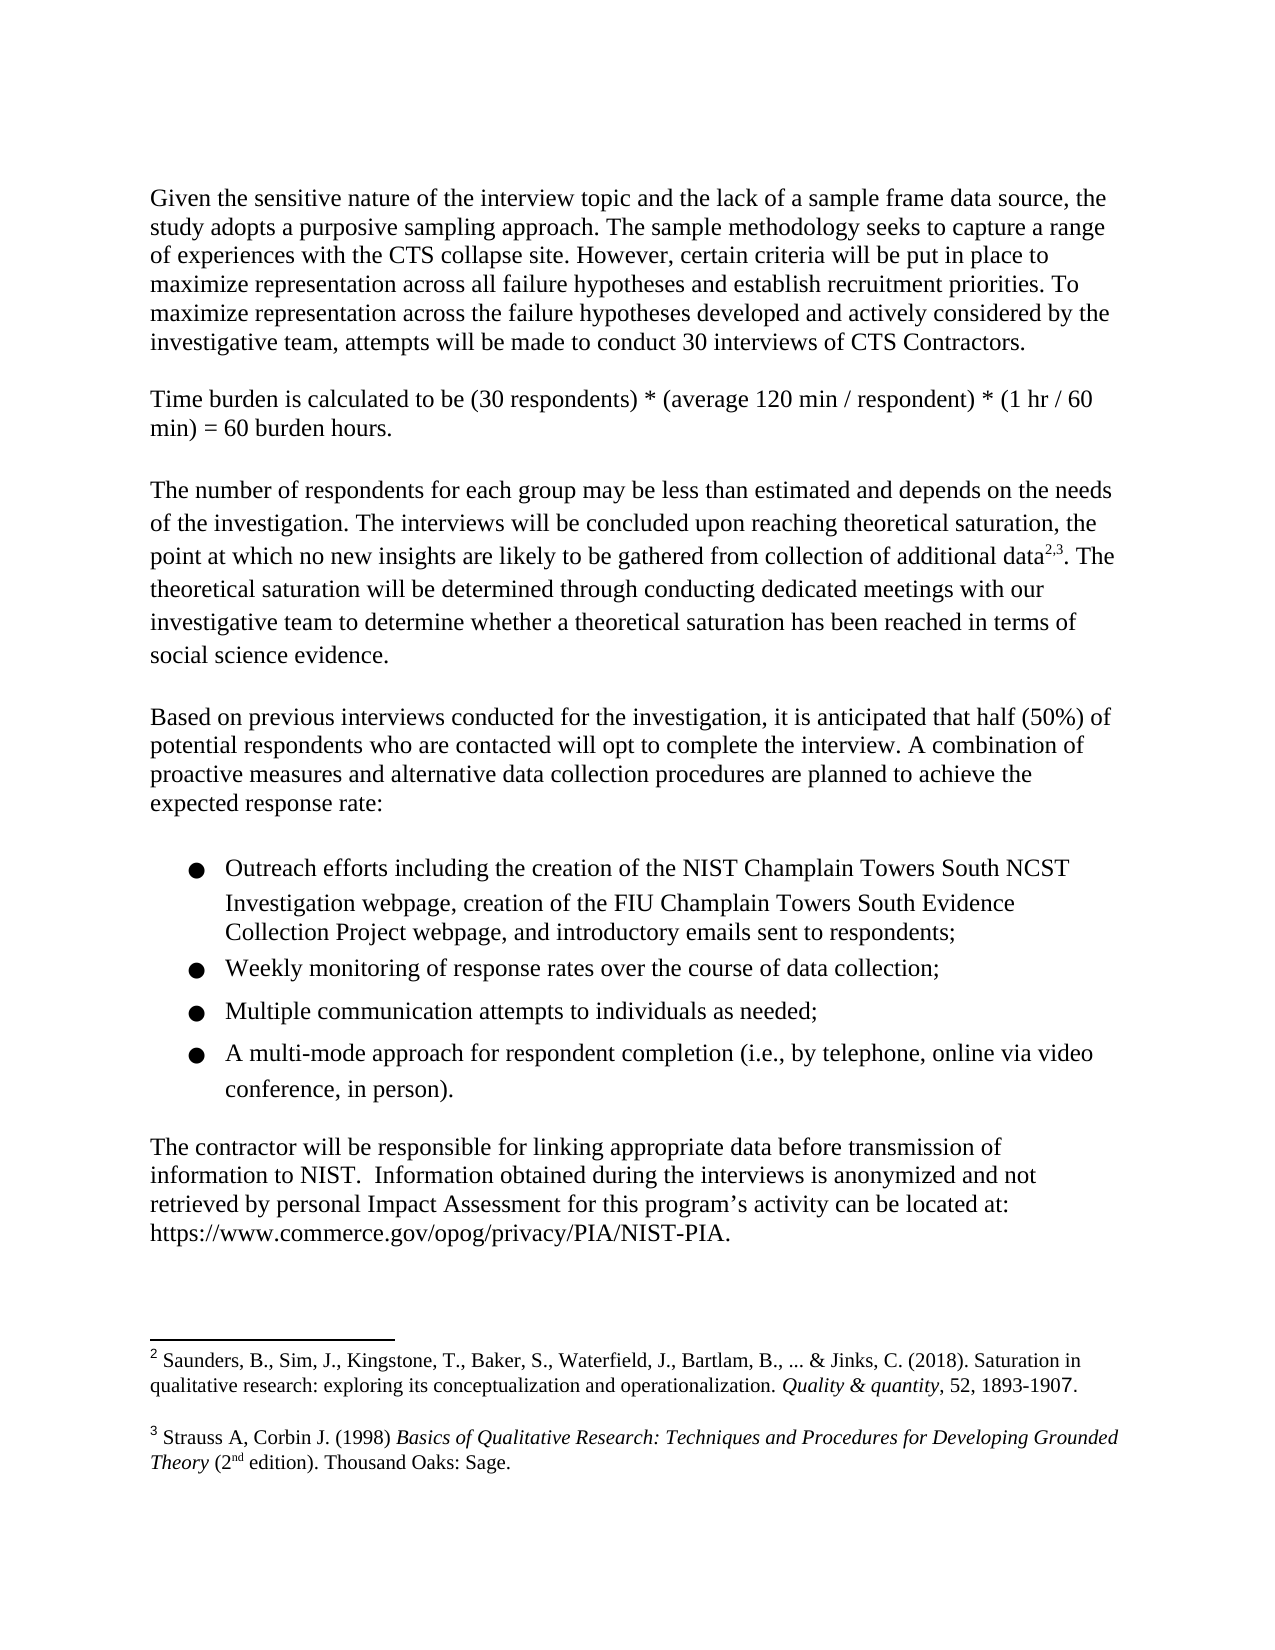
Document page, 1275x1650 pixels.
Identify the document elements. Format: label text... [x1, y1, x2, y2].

text Given the sensitive nature of the interview topic and the lack of a sample frame data source, the study adopts a purposive sampling approach. The sample methodology seeks to capture a range of experiences with the CTS collapse site. However, certain criteria will be put in place to maximize representation across all failure hypotheses and establish recruitment priorities. To maximize representation across the failure hypotheses developed and actively considered by the investigative team, attempts will be made to conduct 30 interviews of CTS Contractors. [150, 183, 1125, 356]
list A multi-mode approach for respondent completion (i.e., by telephone, online via video conference, in person). [187, 1031, 1125, 1102]
list Outreach efforts including the creation of the NIST Champlain Towers South NCST Investigation webpage, creation of the FIU Champlain Towers South Evidence Collection Project webpage, and introductory emails sent to respondents; [187, 845, 1125, 946]
text min) = 60 burden hours. [150, 413, 1125, 442]
text The contractor will be responsible for linking appropriate data before transmission of information to NIST. Information obtained during the interviews is anonymized and not retrieved by personal Impact Assessment for this program’s activity can be located at: https://www.commerce.gov/opog/privacy/PIA/NIST-PIA. [150, 1132, 1125, 1247]
list Weekly monitoring of response rates over the course of data collection; [187, 946, 1125, 988]
text Time burden is calculated to be (30 respondents) * (average 120 min / respondent) * (1 hr / 60 [150, 384, 1125, 413]
text Based on previous interviews conducted for the investigation, it is anticipated that half (50%) of potential respondents who are contacted will opt to complete the interview. A combination of proactive measures and alternative data collection procedures are planned to achieve the expected response rate: [150, 702, 1125, 817]
text The number of respondents for each group may be less than estimated and depends on the needs of the investigation. The interviews will be concluded upon reaching theoretical saturation, the point at which no new insights are likely to be gathered from collection of additional data,. The theoretical saturation will be determined through conducting dedicated meetings with our investigative team to determine whether a theoretical saturation has been reached in terms of social science evidence. [150, 475, 1125, 669]
list Multiple communication attempts to individuals as needed; [187, 988, 1125, 1031]
